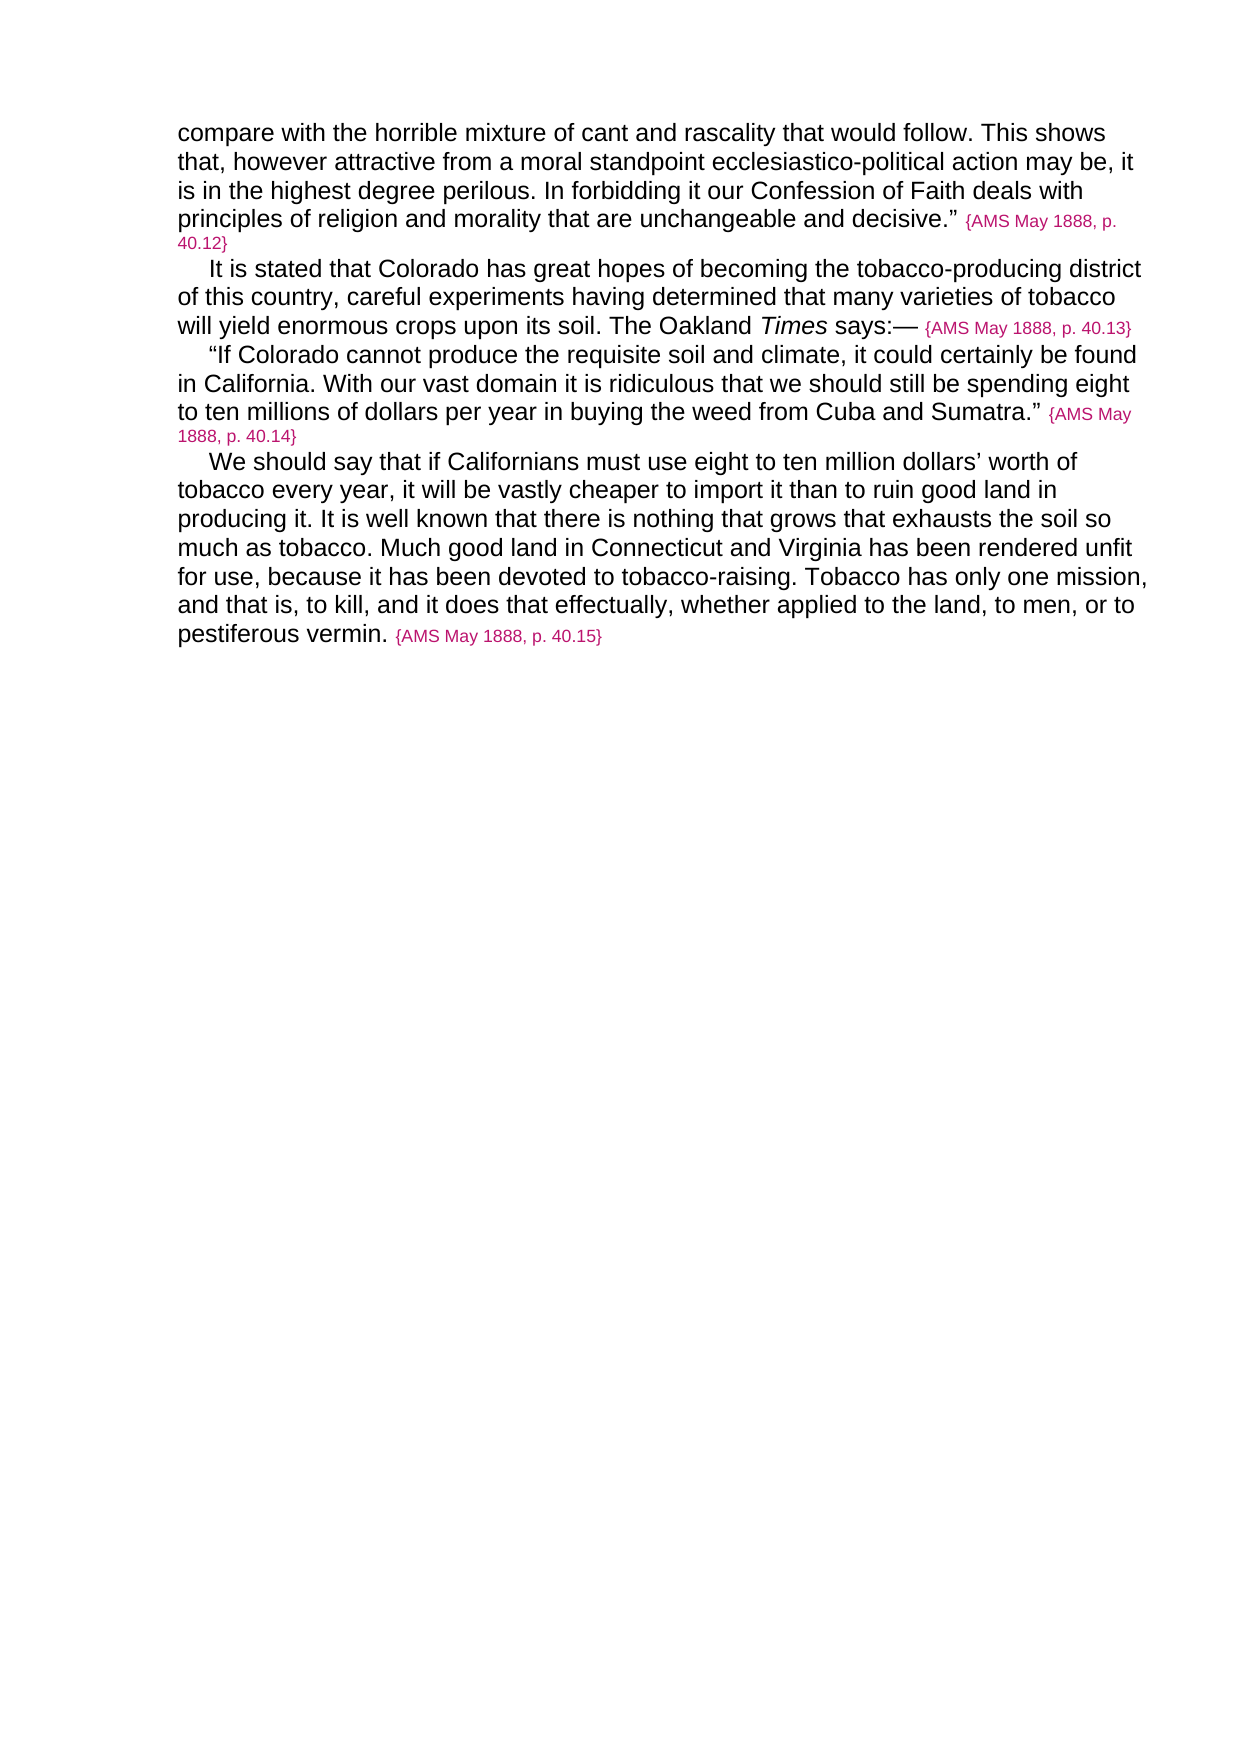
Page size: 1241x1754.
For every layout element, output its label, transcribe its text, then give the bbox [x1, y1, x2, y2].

text We should say that if Californians must use eight to ten million dollars’ worth of tobacco every year, it will be vastly cheaper to import it than to ruin good land in producing it. It is well known that there is nothing that grows that exhausts the soil so much as tobacco. Much good land in Connecticut and Virginia has been rendered unfit for use, because it has been devoted to tobacco-raising. Tobacco has only one mission, and that is, to kill, and it does that effectually, whether applied to the land, to men, or to pestiferous vermin. {AMS May 1888, p. 40.15} [177, 446, 1152, 648]
text “If Colorado cannot produce the requisite soil and climate, it could certainly be found in California. With our vast domain it is ridiculous that we should still be spending eight to ten millions of dollars per year in buying the weed from Cuba and Sumatra.” {AMS May 1888, p. 40.14} [177, 340, 1152, 446]
text It is stated that Colorado has great hopes of becoming the tobacco-producing district of this country, careful experiments having determined that many varieties of tobacco will yield enormous crops upon its soil. The Oakland Times says:— {AMS May 1888, p. 40.13} [177, 253, 1152, 340]
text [177, 118, 1152, 253]
